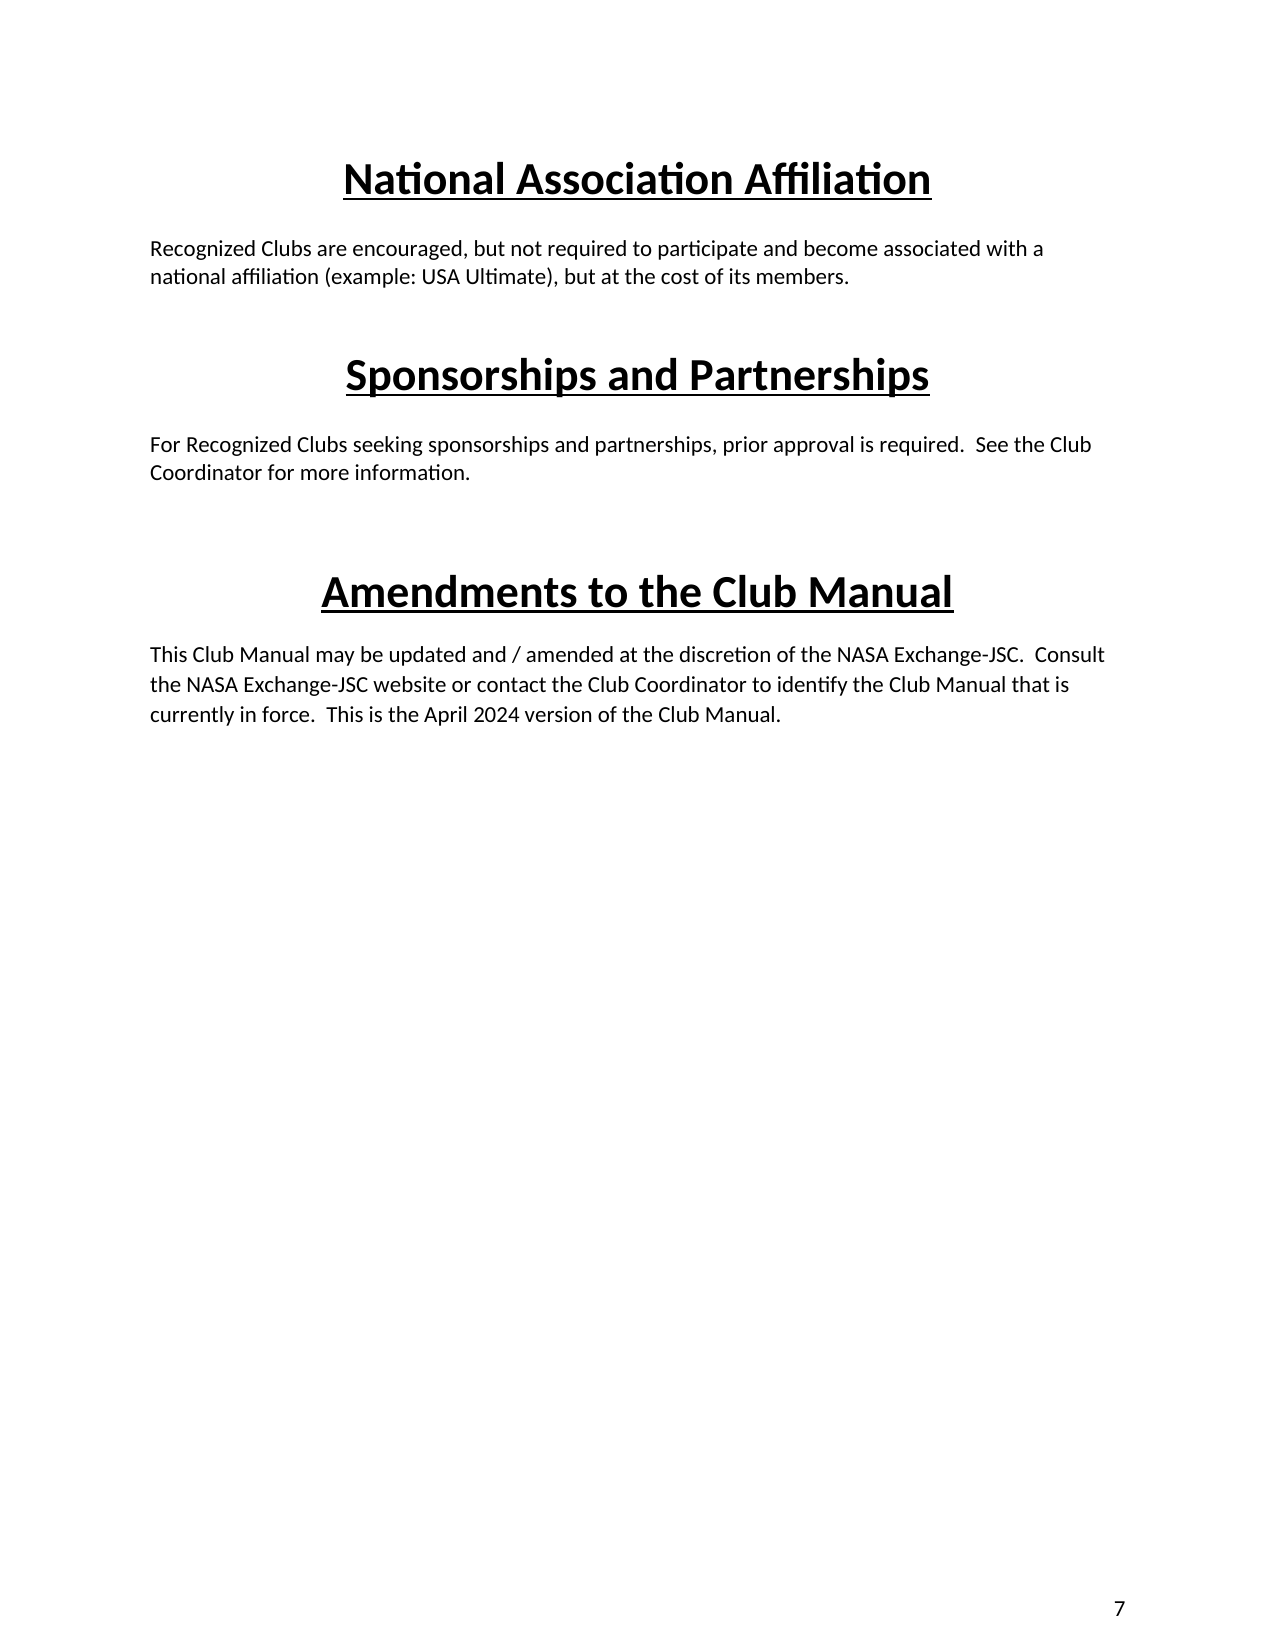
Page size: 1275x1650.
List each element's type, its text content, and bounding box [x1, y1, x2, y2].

text Sponsorships and Partnerships [150, 318, 1125, 402]
text Amendments to the Club Manual [150, 563, 1125, 619]
text For Recognized Clubs seeking sponsorships and partnerships, prior approval is required. See the Club Coordinator for more information. [150, 402, 1125, 486]
text This Club Manual may be updated and / amended at the discretion of the NASA Exchange-JSC. Consult the NASA Exchange-JSC website or contact the Club Coordinator to identify the Club Manual that is currently in force. This is the April 2024 version of the Club Manual. [150, 640, 1125, 728]
text National Association Affiliation [150, 150, 1125, 206]
text Recognized Clubs are encouraged, but not required to participate and become associated with a national affiliation (example: USA Ultimate), but at the cost of its members. [150, 234, 1125, 318]
